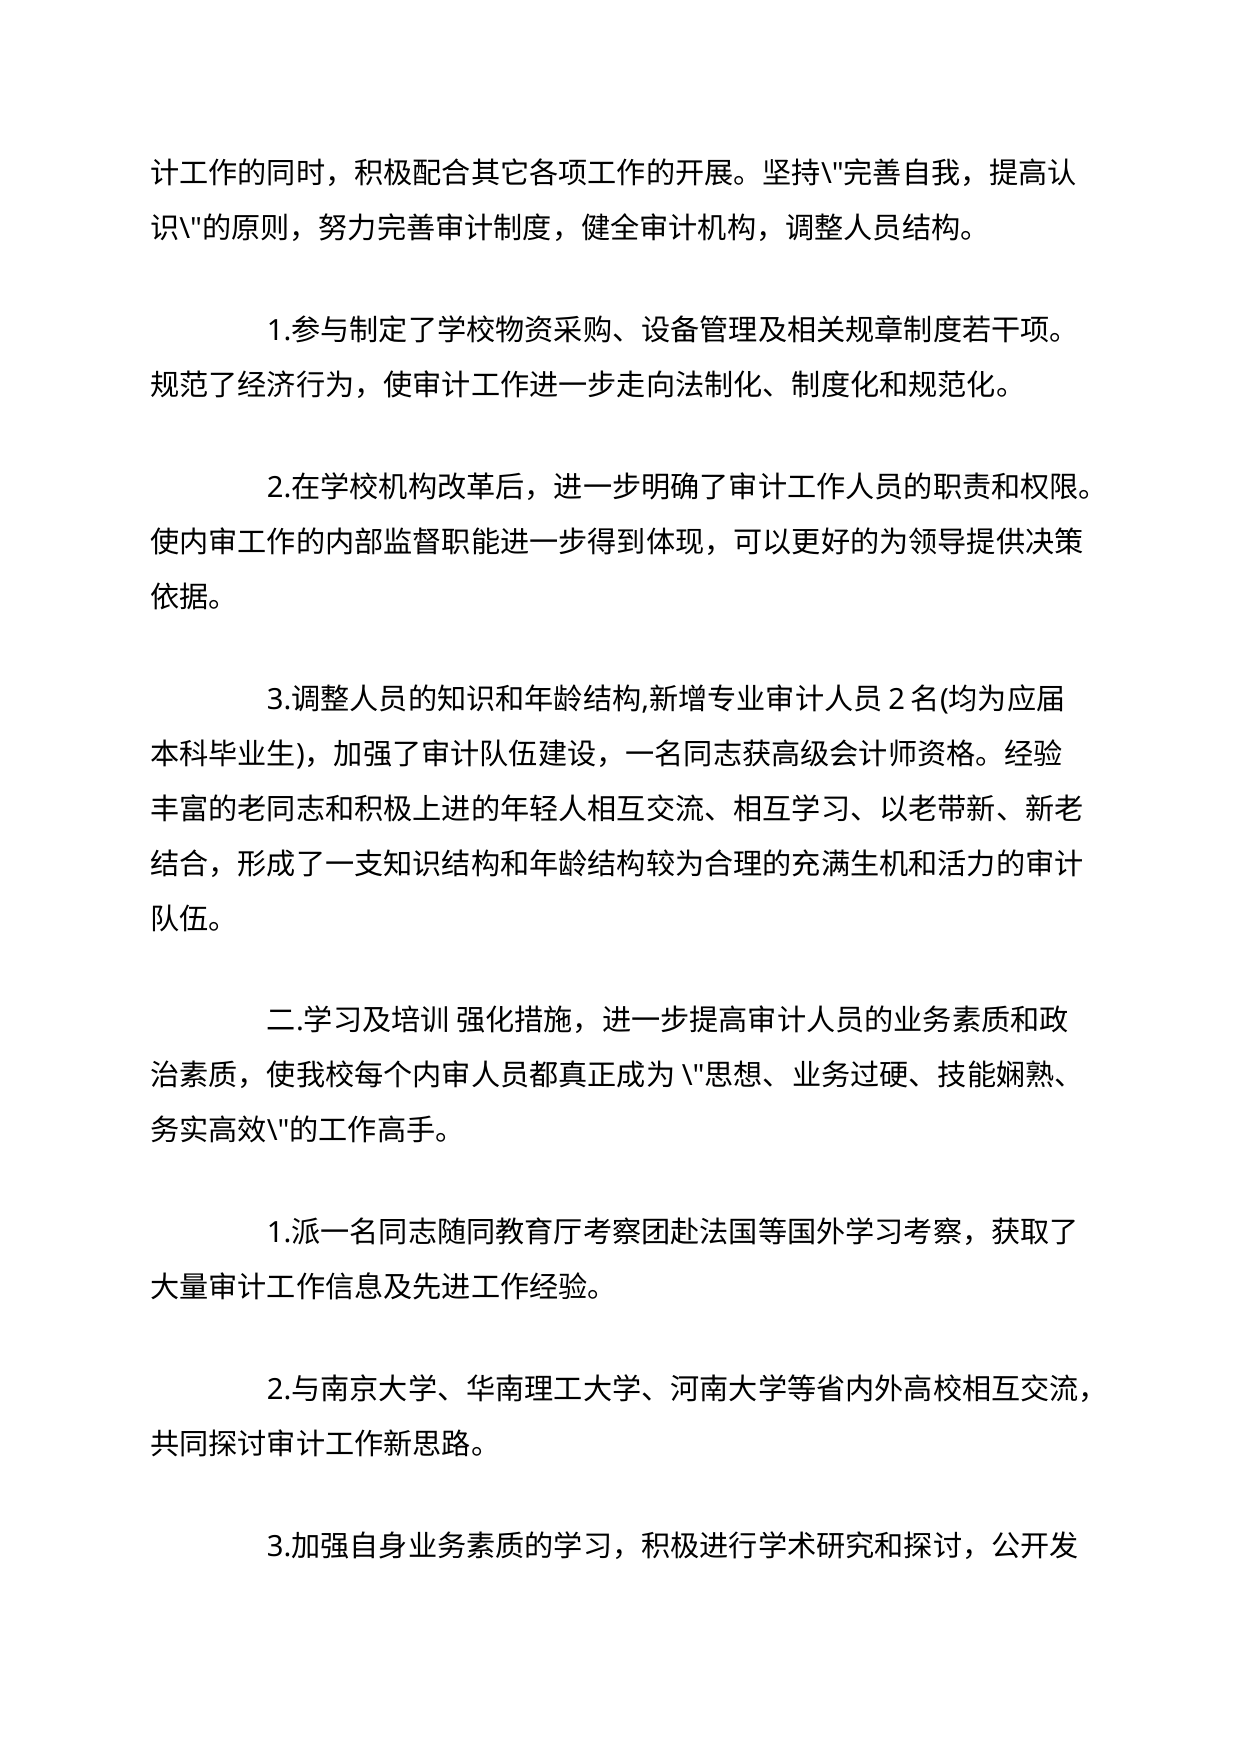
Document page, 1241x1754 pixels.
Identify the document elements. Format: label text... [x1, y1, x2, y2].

text 2.在学校机构改革后，进一步明确了审计工作人员的职责和权限。使内审工作的内部监督职能进一步得到体现，可以更好的为领导提供决策依据。 [150, 464, 1090, 616]
text 1.参与制定了学校物资采购、设备管理及相关规章制度若干项。规范了经济行为，使审计工作进一步走向法制化、制度化和规范化。 [150, 307, 1090, 404]
text 2.与南京大学、华南理工大学、河南大学等省内外高校相互交流，共同探讨审计工作新思路。 [150, 1366, 1090, 1463]
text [150, 1522, 1090, 1565]
text 3.调整人员的知识和年龄结构,新增专业审计人员2名(均为应届本科毕业生)，加强了审计队伍建设，一名同志获高级会计师资格。经验丰富的老同志和积极上进的年轻人相互交流、相互学习、以老带新、新老结合，形成了一支知识结构和年龄结构较为合理的充满生机和活力的审计队伍。 [150, 675, 1090, 937]
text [150, 150, 1090, 247]
text 1.派一名同志随同教育厅考察团赴法国等国外学习考察，获取了大量审计工作信息及先进工作经验。 [150, 1209, 1090, 1306]
text 二.学习及培训 强化措施，进一步提高审计人员的业务素质和政治素质，使我校每个内审人员都真正成为 \"思想、业务过硬、技能娴熟、务实高效\"的工作高手。 [150, 997, 1090, 1149]
